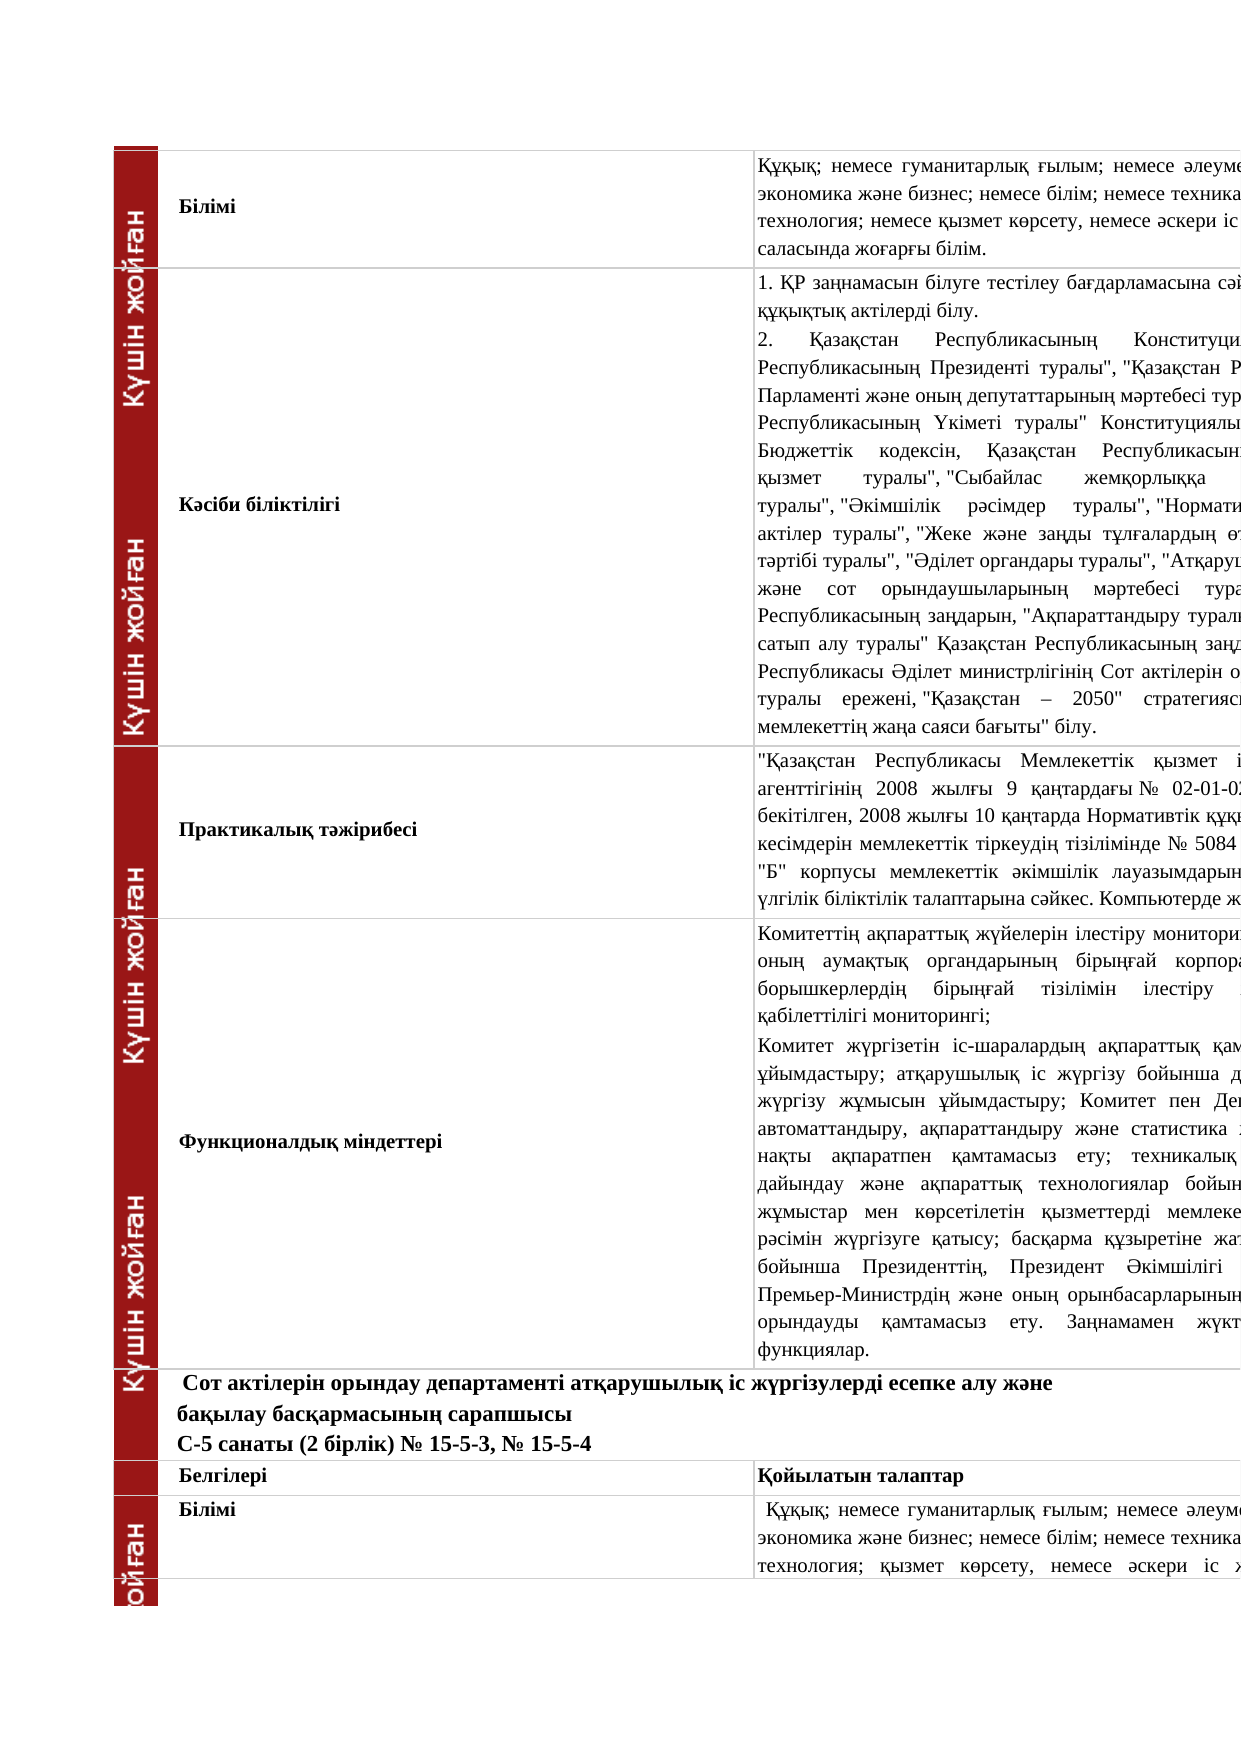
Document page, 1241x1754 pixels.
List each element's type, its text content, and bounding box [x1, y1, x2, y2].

table_cell Функционалдық міндеттері [114, 919, 753, 1368]
table_cell Білімі [114, 151, 753, 267]
table_header Қойылатын талаптар [755, 1461, 1240, 1494]
picture [114, 1456, 158, 1460]
table_cell Комитеттің ақпараттық жүйелерін ілестіру мониторингі. Комитет пен оның аумақтық органдарының бірыңғай корпоративтік желісін, борышкерлердің бірыңғай тізілімін ілестіру және жұмысқа қабілеттілігі мониторингі; Комитет жүргізетін іс-шаралардың ақпараттық қамтамасыз етілуін ұйымдастыру; атқарушылық іс жүргізу бойынша деректер базасын жүргізу жұмысын ұйымдастыру; Комитет пен Департаменттердегі автоматтандыру, ақпараттандыру және статистика жағдайы туралы нақты ақпаратпен қамтамасыз ету; техникалық ерекшеліктерді дайындау және ақпараттық технологиялар бойынша тауарларды, жұмыстар мен көрсетілетін қызметтерді мемлекеттік сатып алу рәсімін жүргізуге қатысу; басқарма құзыретіне жататын мәселелер бойынша Президенттің, Президент Әкімшілігі басшылығының, Премьер-Министрдің және оның орынбасарларының тапсырмаларын орындауды қамтамасыз ету. Заңнамамен жүктелген өзге де функциялар. [755, 919, 1240, 1368]
table_cell Практикалық тәжірибесі [114, 747, 753, 918]
table_header Белгілері [114, 1461, 753, 1494]
table_cell "Қазақстан Республикасы Мемлекеттік қызмет істері жөніндегі агенттігінің 2008 жылғы 9 қаңтардағы № 02-01-02/5 Бұйрығымен бекітілген, 2008 жылғы 10 қаңтарда Нормативтік құқықтық актілердің кесімдерін мемлекеттік тіркеудің тізілімінде № 5084 болып тіркелген "Б" корпусы мемлекеттік әкімшілік лауазымдарының санаттарына үлгілік біліктілік талаптарына сәйкес. Компьютерде жұмыс істей білуі. [755, 747, 1240, 918]
table_cell 1. ҚР заңнамасын білуге тестілеу бағдарламасына сәйкес нормативтік құқықтық актілерді білу. 2. Қазақстан Республикасының Конституциясын, "Қазақстан Республикасының Президенті туралы", "Қазақстан Республикасының Парламенті және оның депутаттарының мәртебесі туралы", "Қазақстан Республикасының Үкіметі туралы" Конституциялық заңдарын, ҚР Бюджеттік кодексін, Қазақстан Республикасының "Мемлекеттік қызмет туралы", "Сыбайлас жемқорлыққа қарсы күрес туралы", "Әкімшілік рәсімдер туралы", "Нормативтік құқықтық актілер туралы", "Жеке және заңды тұлғалардың өтiнiштерiн қарау тәртiбi туралы", "Әділет органдары туралы", "Атқарушылық іс жүргізу және сот орындаушыларының мәртебесі туралы" Қазақстан Республикасының заңдарын, "Ақпараттандыру туралы", "Мемлекеттік сатып алу туралы" Қазақстан Республикасының заңдарын, Қазақстан Республикасы Әділет министрлігінің Сот актілерін орындау комитеті туралы ережені, "Қазақстан – 2050" стратегиясы: қалыптасқан мемлекеттің жаңа саяси бағыты" білу. [755, 269, 1240, 745]
picture [114, 1579, 158, 1606]
table_cell Кәсіби біліктілігі [114, 269, 753, 745]
text Сот актілерін орындау департаменті атқарушылық іс жүргізулерді есепке алу және бақылау басқармасының сарапшысы С-5 санаты (2 бірлік) № 15-5-3, № 15-5-4 [112, 1369, 1128, 1456]
table_cell Білімі [114, 1496, 753, 1578]
table_cell Құқық; немесе гуманитарлық ғылым; немесе әлеуметтік ғылым мен экономика және бизнес; немесе білім; немесе техникалық ғылым және технология; немесе қызмет көрсету, немесе әскери іс және қауіпсіздік саласында жоғарғы білім. [755, 151, 1240, 267]
picture [114, 146, 158, 150]
